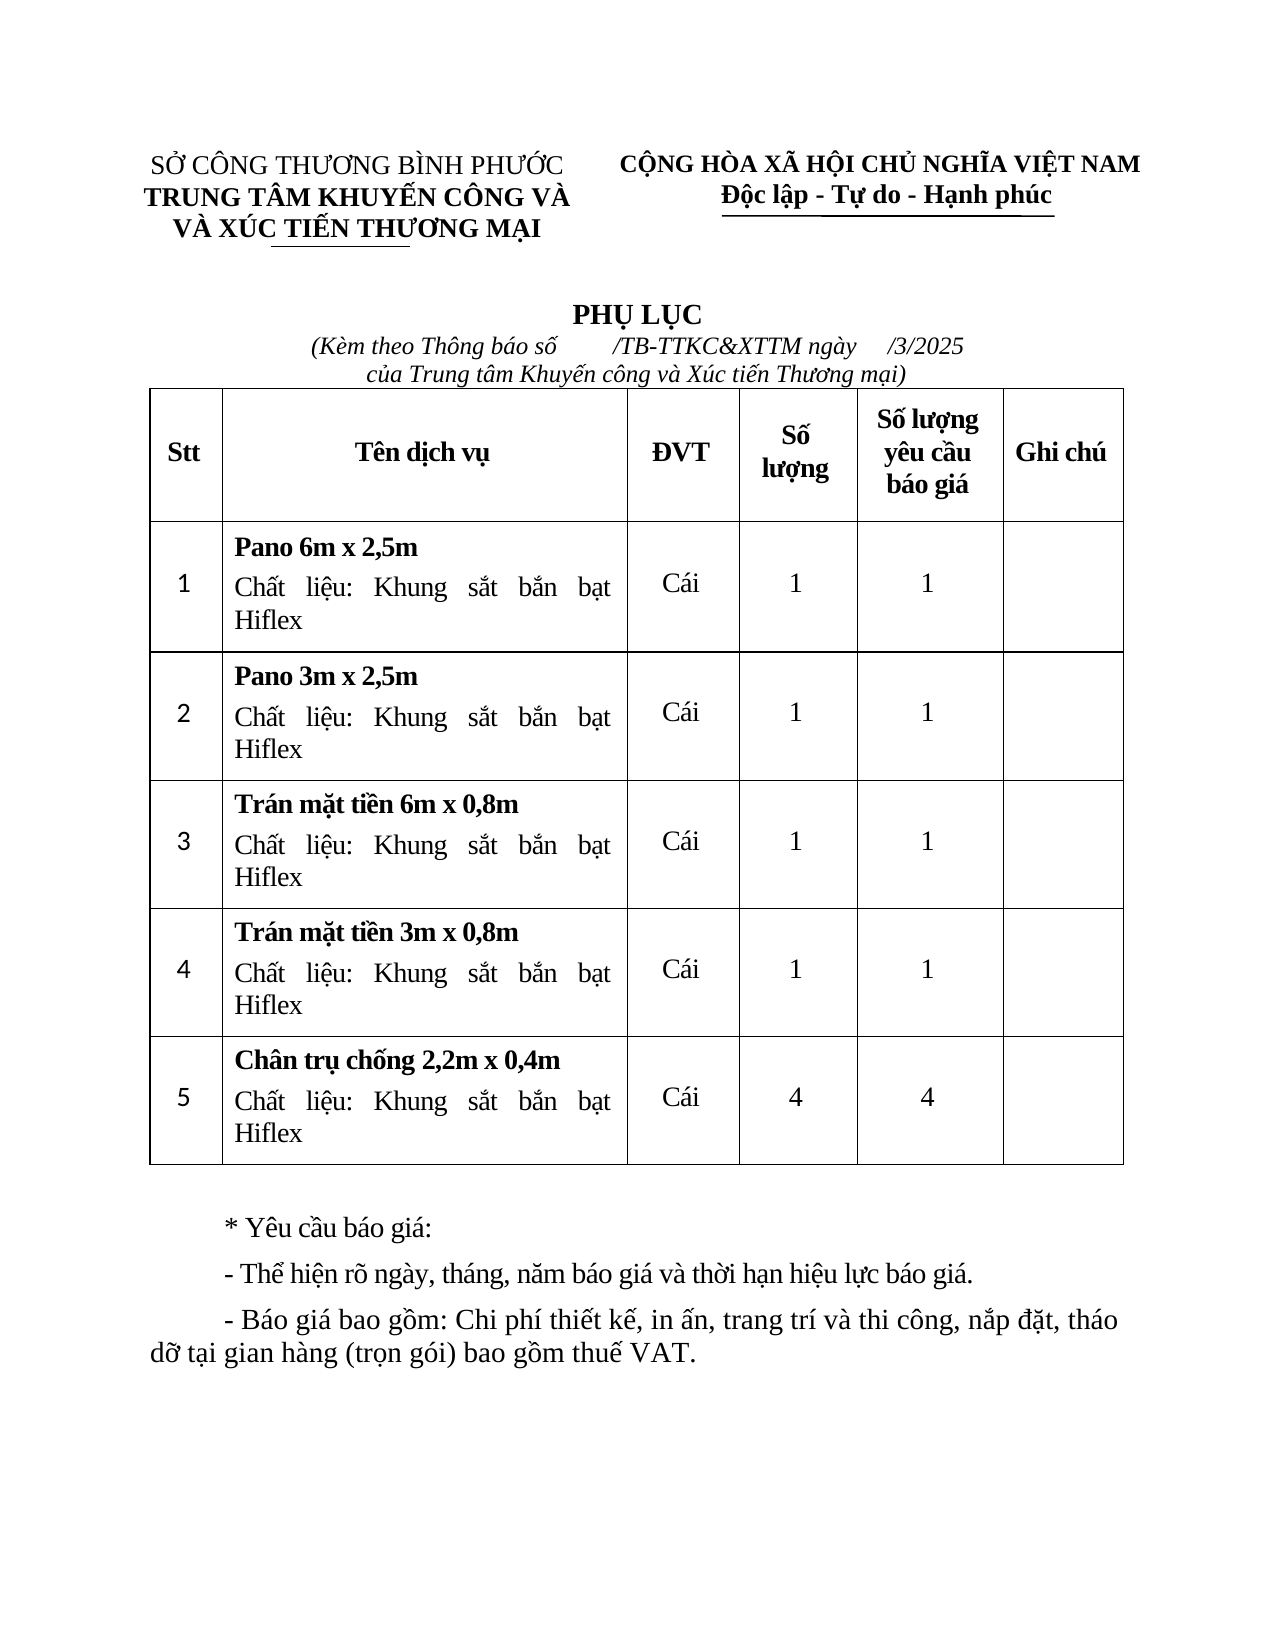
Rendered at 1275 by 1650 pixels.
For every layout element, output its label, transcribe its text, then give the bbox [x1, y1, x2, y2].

table_cell 1 [740, 653, 857, 779]
table_cell 2 [151, 653, 222, 779]
table_header Số lượng yêu cầu báo giá [858, 389, 1003, 521]
table_cell Cái [628, 909, 739, 1036]
text - Báo giá bao gồm: Chi phí thiết kế, in ấn, trang trí và thi công, nắp đặt, tháo dỡ tại gian hàng (trọn gói) bao gồm thuế VAT. [150, 1302, 1120, 1369]
table_cell 1 [858, 909, 1003, 1036]
table_cell 4 [740, 1037, 857, 1164]
table_cell 1 [858, 653, 1003, 779]
table_cell Cái [628, 781, 739, 908]
table_cell 1 [740, 909, 857, 1036]
table_cell 1 [151, 522, 222, 651]
table_cell Trán mặt tiền 3m x 0,8m Chất liệu: Khung sắt bắn bạt Hiflex [223, 909, 627, 1036]
table_cell 4 [858, 1037, 1003, 1164]
table_cell [1004, 1037, 1123, 1164]
table_cell 5 [151, 1037, 222, 1164]
table_cell [1004, 909, 1123, 1036]
table_header SỞ CÔNG THƯƠNG BÌNH PHƯỚC TRUNG TÂM KHUYẾN CÔNG VÀ VÀ XÚC TIẾN THƯƠNG MẠI [106, 150, 608, 297]
table_cell [1004, 522, 1123, 651]
table_cell 1 [858, 522, 1003, 651]
table_cell 1 [858, 781, 1003, 908]
text * Yêu cầu báo giá: [150, 1210, 1120, 1243]
table_header Stt [151, 389, 222, 521]
table_cell Pano 3m x 2,5m Chất liệu: Khung sắt bắn bạt Hiflex [223, 653, 627, 779]
text (Kèm theo Thông báo số /TB-TTKC&XTTM ngày /3/2025 [150, 331, 1125, 359]
table_header Tên dịch vụ [223, 389, 627, 521]
text - Thể hiện rõ ngày, tháng, năm báo giá và thời hạn hiệu lực báo giá. [150, 1256, 1120, 1289]
table_header ĐVT [628, 389, 739, 521]
table_cell Cái [628, 522, 739, 651]
table_cell Pano 6m x 2,5m Chất liệu: Khung sắt bắn bạt Hiflex [223, 522, 627, 651]
table_cell Trán mặt tiền 6m x 0,8m Chất liệu: Khung sắt bắn bạt Hiflex [223, 781, 627, 908]
table_cell 1 [740, 522, 857, 651]
table_cell 1 [740, 781, 857, 908]
table_header CỘNG HÒA XÃ HỘI CHỦ NGHĨA VIỆT NAM Độc lập - Tự do - Hạnh phúc [608, 150, 1169, 297]
text của Trung tâm Khuyến công và Xúc tiến Thương mại) [150, 359, 1125, 388]
table_cell 4 [151, 909, 222, 1036]
table_header Số lượng [740, 389, 857, 521]
table_header Ghi chú [1004, 389, 1123, 521]
text PHỤ LỤC [150, 297, 1125, 331]
table_cell [1004, 653, 1123, 779]
table_cell [1004, 781, 1123, 908]
table_cell Cái [628, 1037, 739, 1164]
table_cell Cái [628, 653, 739, 779]
table_cell 3 [151, 781, 222, 908]
table_cell Chân trụ chống 2,2m x 0,4m Chất liệu: Khung sắt bắn bạt Hiflex [223, 1037, 627, 1164]
